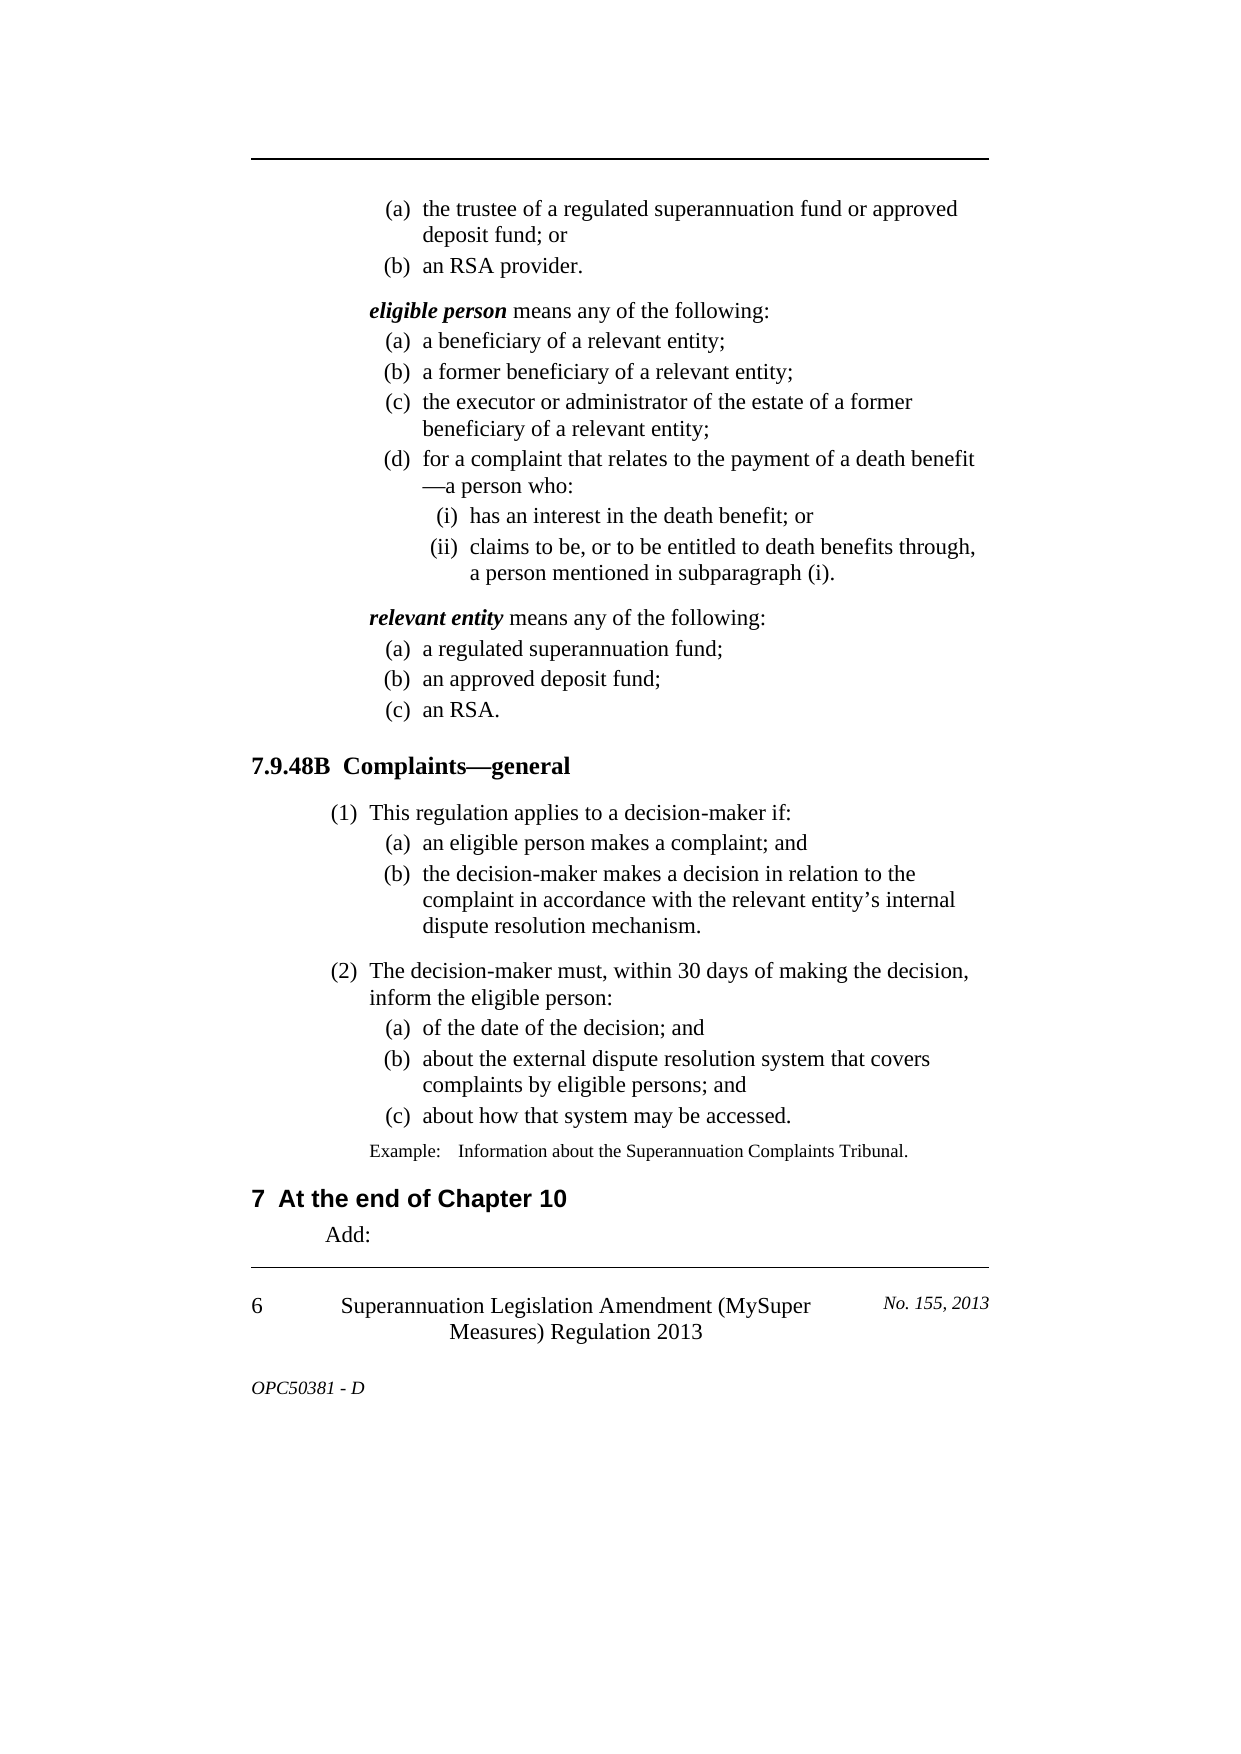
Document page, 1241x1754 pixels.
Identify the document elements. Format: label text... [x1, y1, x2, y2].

text Add: [325, 1222, 989, 1248]
text (c) the executor or administrator of the estate of a former beneficiary of a relevant entity; [251, 388, 989, 441]
text 7 At the end of Chapter 10 [251, 1184, 989, 1213]
text Example: Information about the Superannuation Complaints Tribunal. [369, 1141, 989, 1162]
text eligible person means any of the following: [369, 297, 989, 323]
text (a) the trustee of a regulated superannuation fund or approved deposit fund; or [251, 195, 989, 248]
text (1) This regulation applies to a decision-maker if: [251, 799, 989, 825]
text (a) an eligible person makes a complaint; and [251, 829, 989, 856]
text (a) of the date of the decision; and [251, 1014, 989, 1041]
text (b) an RSA provider. [251, 252, 989, 278]
text (c) about how that system may be accessed. [251, 1102, 989, 1128]
text (b) about the external dispute resolution system that covers complaints by eligible persons; and [251, 1045, 989, 1098]
text 7.9.48B Complaints—general [251, 751, 989, 780]
text (a) a beneficiary of a relevant entity; [251, 327, 989, 354]
text relevant entity means any of the following: [369, 604, 989, 631]
text (c) an RSA. [251, 696, 989, 722]
text (d) for a complaint that relates to the payment of a death benefit—a person who: [251, 445, 989, 498]
text (i) has an interest in the death benefit; or [251, 502, 989, 528]
text (a) a regulated superannuation fund; [251, 635, 989, 661]
text (b) a former beneficiary of a relevant entity; [251, 358, 989, 384]
text (ii) claims to be, or to be entitled to death benefits through, a person mentioned in subparagraph (i). [251, 533, 989, 585]
text (b) an approved deposit fund; [251, 665, 989, 692]
text (2) The decision-maker must, within 30 days of making the decision, inform the eligible person: [251, 958, 989, 1010]
text (b) the decision-maker makes a decision in relation to the complaint in accordance with the relevant entity’s internal dispute resolution mechanism. [251, 860, 989, 939]
